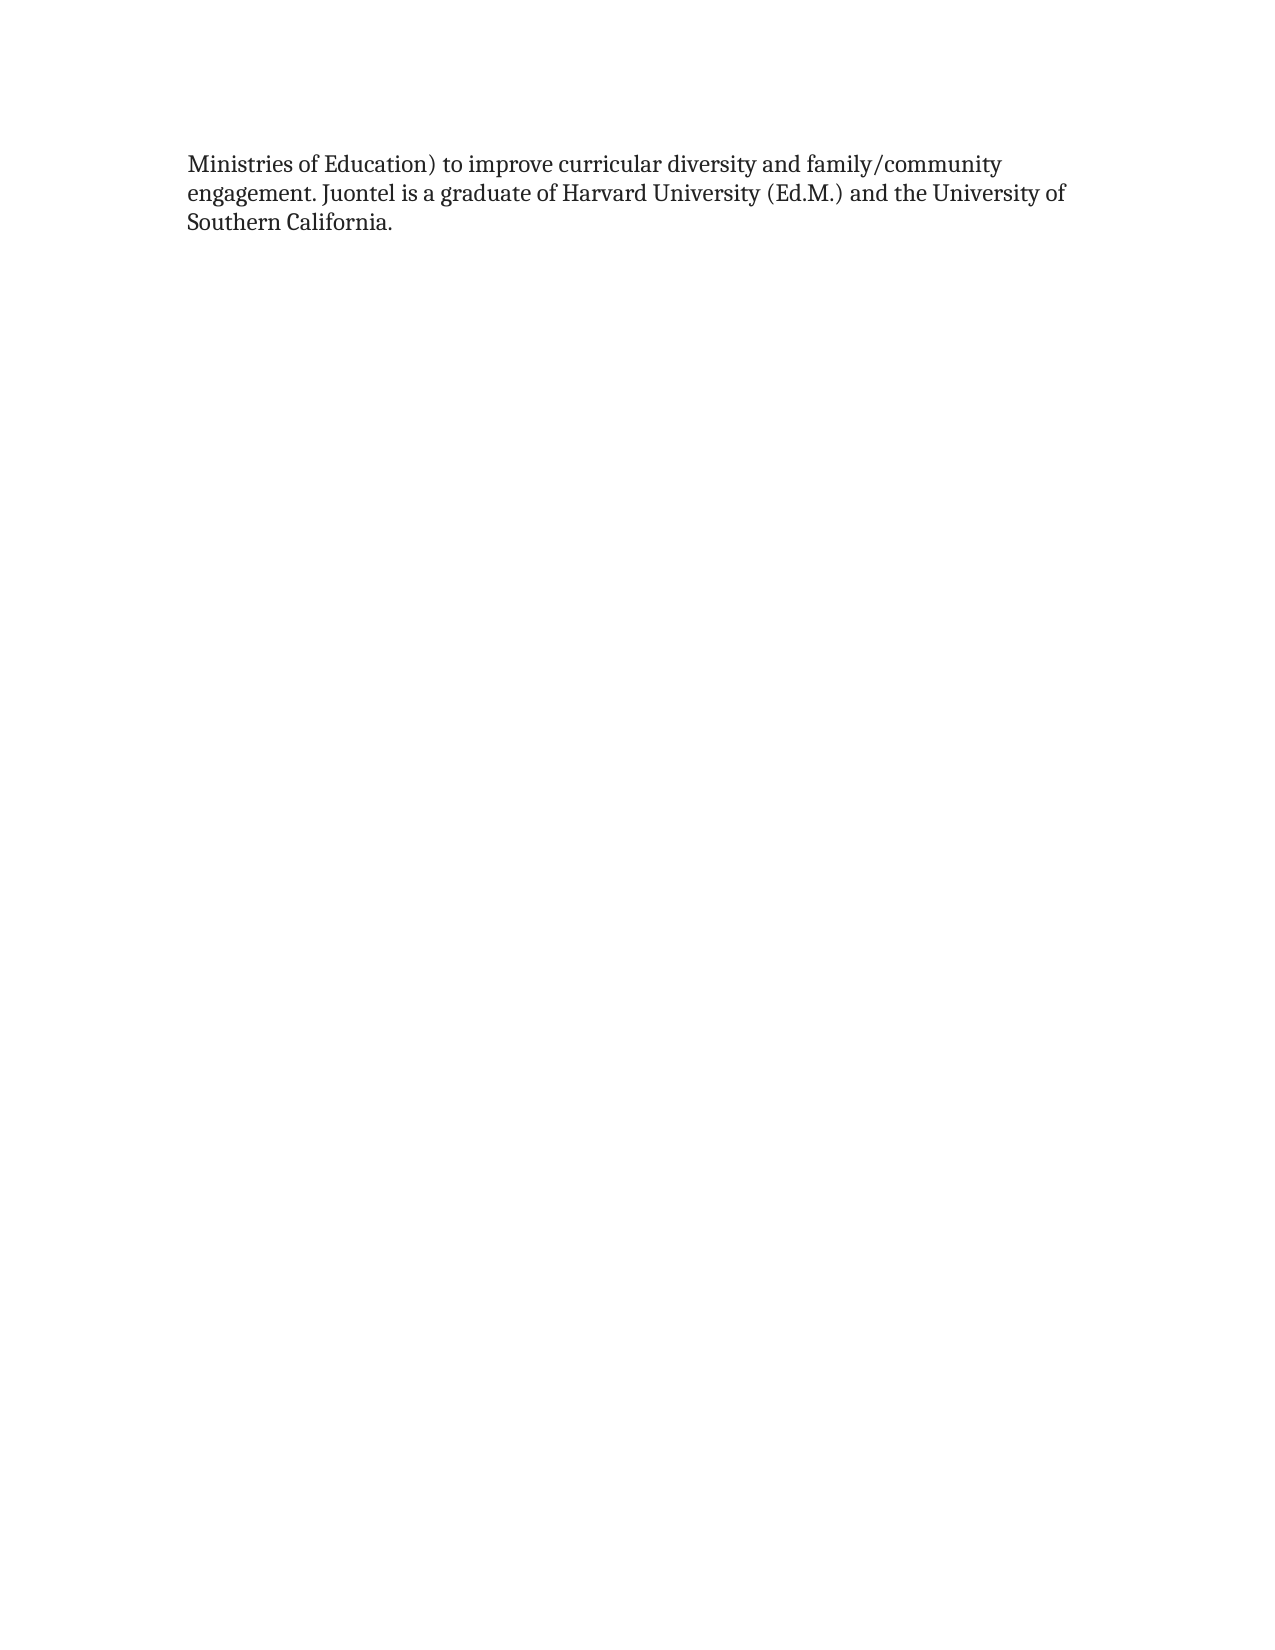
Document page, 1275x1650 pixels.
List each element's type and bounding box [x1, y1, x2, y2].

text [187, 150, 1087, 236]
